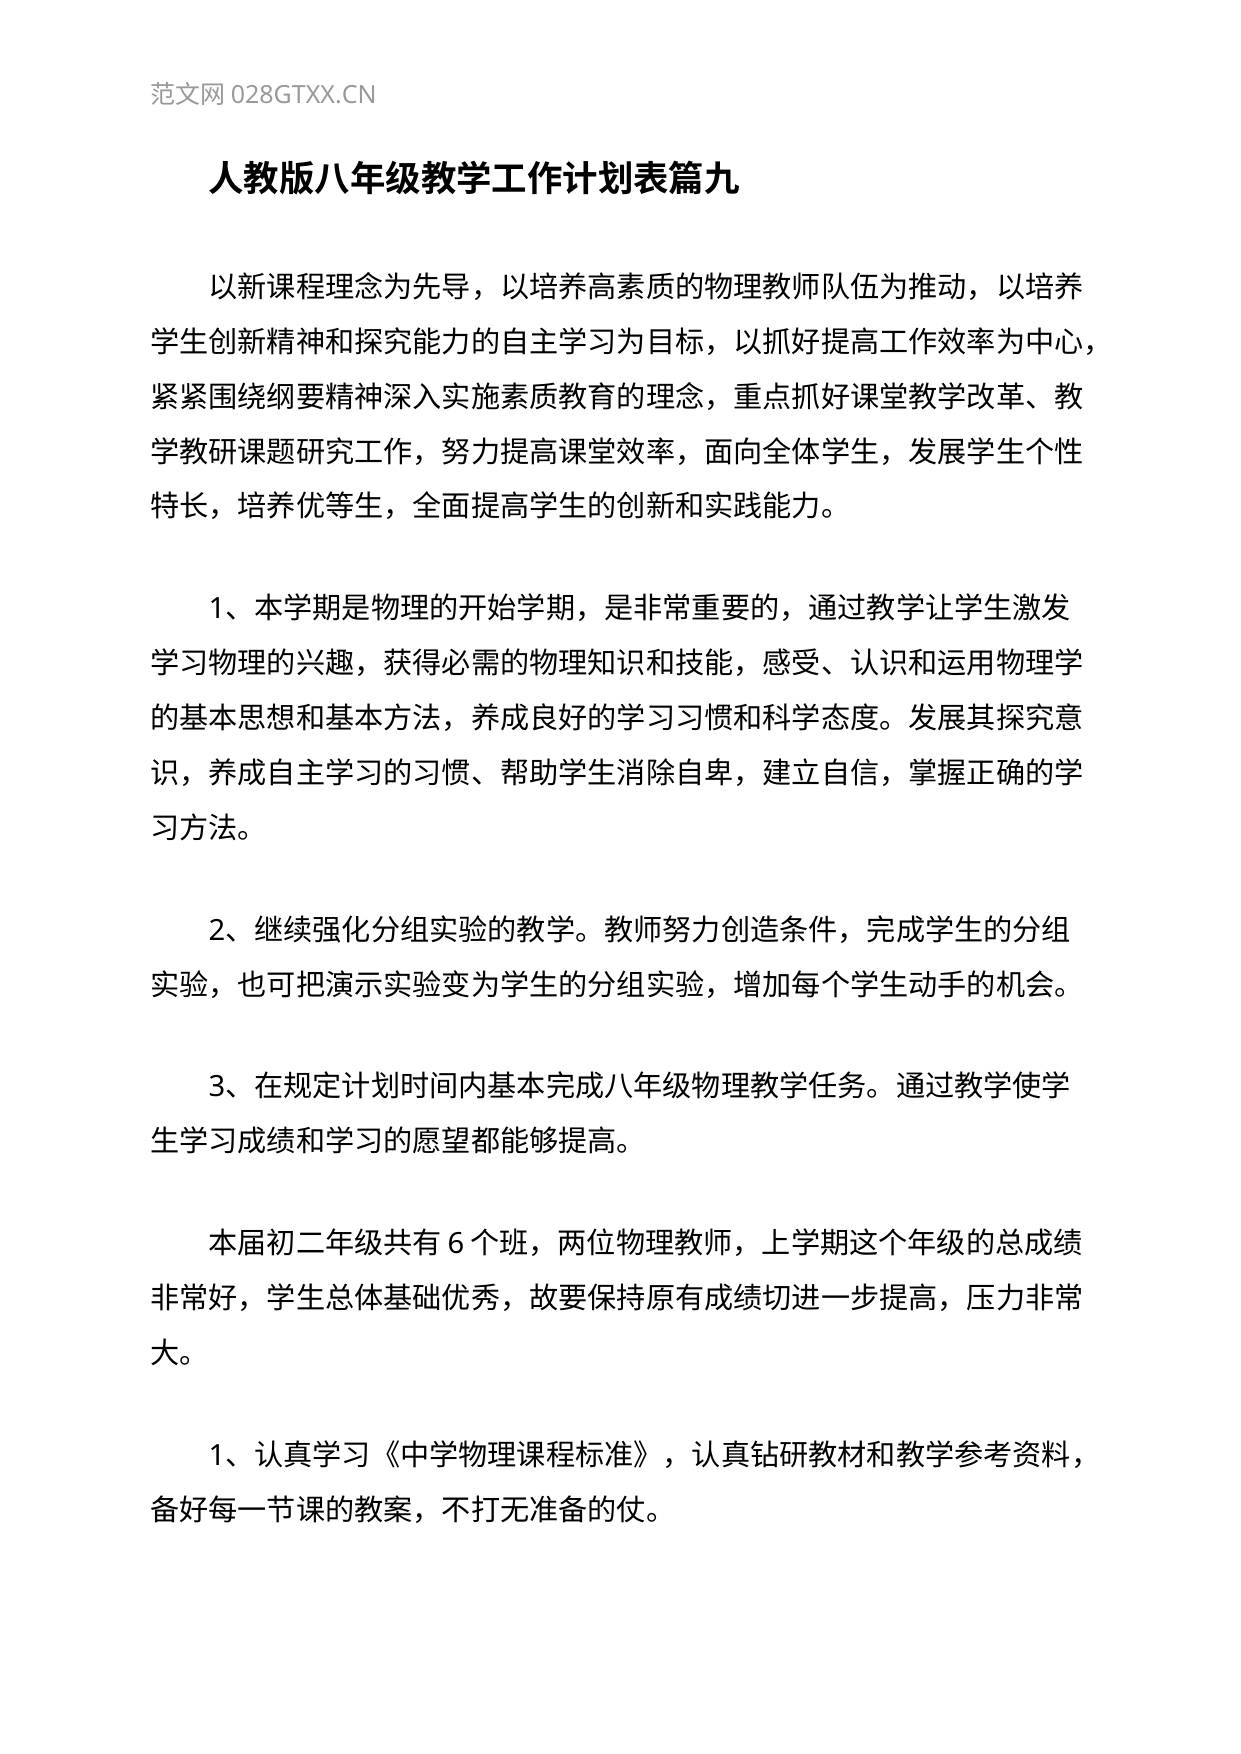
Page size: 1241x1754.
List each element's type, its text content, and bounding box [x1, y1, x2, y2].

text 1、本学期是物理的开始学期，是非常重要的，通过教学让学生激发学习物理的兴趣，获得必需的物理知识和技能，感受、认识和运用物理学的基本思想和基本方法，养成良好的学习习惯和科学态度。发展其探究意识，养成自主学习的习惯、帮助学生消除自卑，建立自信，掌握正确的学习方法。 [150, 585, 1090, 847]
text 1、认真学习《中学物理课程标准》，认真钻研教材和教学参考资料，备好每一节课的教案，不打无准备的仗。 [150, 1431, 1090, 1529]
text 人教版八年级教学工作计划表篇九 [150, 150, 1090, 201]
text 以新课程理念为先导，以培养高素质的物理教师队伍为推动，以培养学生创新精神和探究能力的自主学习为目标，以抓好提高工作效率为中心，紧紧围绕纲要精神深入实施素质教育的理念，重点抓好课堂教学改革、教学教研课题研究工作，努力提高课堂效率，面向全体学生，发展学生个性特长，培养优等生，全面提高学生的创新和实践能力。 [150, 263, 1090, 525]
text 3、在规定计划时间内基本完成八年级物理教学任务。通过教学使学生学习成绩和学习的愿望都能够提高。 [150, 1063, 1090, 1160]
text 2、继续强化分组实验的教学。教师努力创造条件，完成学生的分组实验，也可把演示实验变为学生的分组实验，增加每个学生动手的机会。 [150, 906, 1090, 1003]
text 本届初二年级共有6个班，两位物理教师，上学期这个年级的总成绩非常好，学生总体基础优秀，故要保持原有成绩切进一步提高，压力非常大。 [150, 1220, 1090, 1372]
